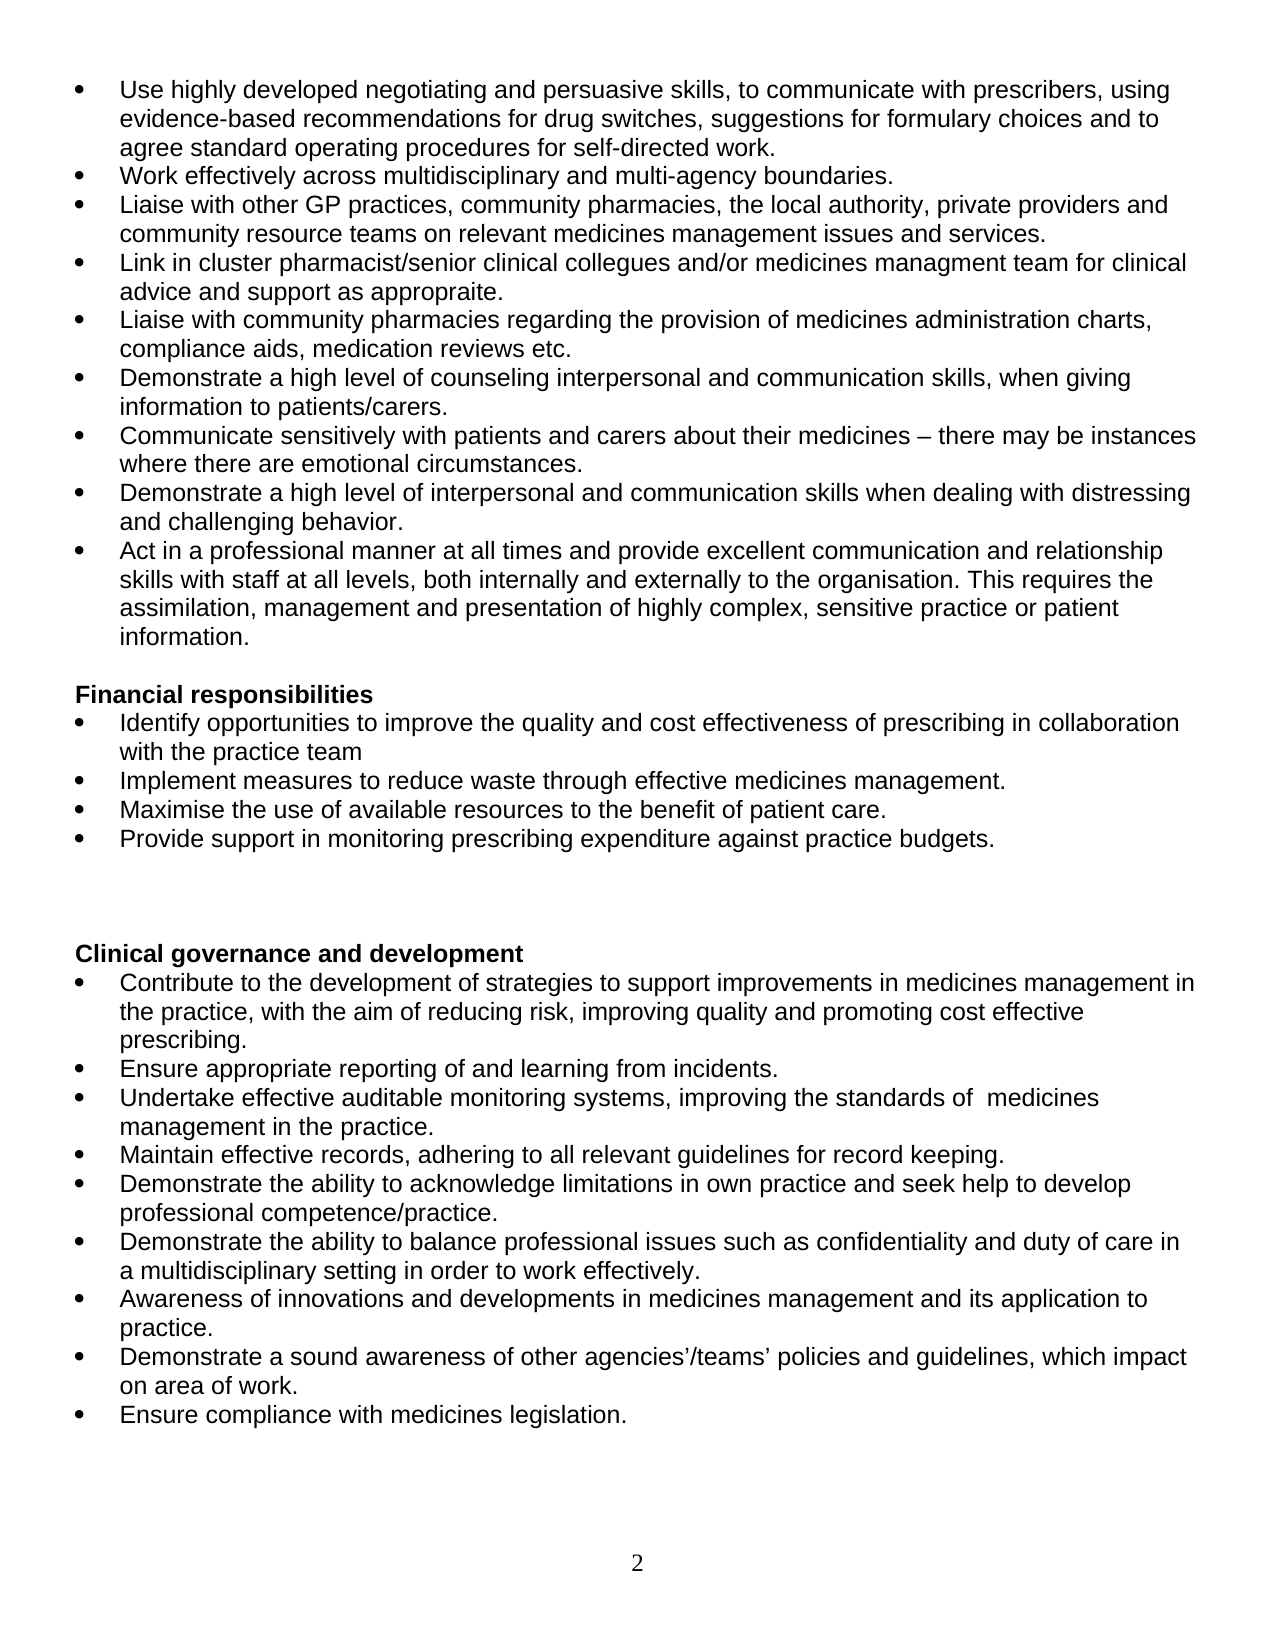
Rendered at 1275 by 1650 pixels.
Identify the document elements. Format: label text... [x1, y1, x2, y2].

list Link in cluster pharmacist/senior clinical collegues and/or medicines managment team for clinical advice and support as appropraite. [75, 248, 1200, 305]
list Communicate sensitively with patients and carers about their medicines – there may be instances where there are emotional circumstances. [75, 421, 1200, 478]
text Clinical governance and development [75, 939, 1200, 968]
list Ensure appropriate reporting of and learning from incidents. [75, 1054, 1200, 1083]
list Ensure compliance with medicines legislation. [75, 1400, 1200, 1428]
list Maintain effective records, adhering to all relevant guidelines for record keeping. [75, 1140, 1200, 1169]
list Contribute to the development of strategies to support improvements in medicines management in the practice, with the aim of reducing risk, improving quality and promoting cost effective prescribing. [75, 968, 1200, 1054]
text Financial responsibilities [75, 680, 1200, 708]
list Liaise with other GP practices, community pharmacies, the local authority, private providers and community resource teams on relevant medicines management issues and services. [75, 190, 1200, 248]
list Identify opportunities to improve the quality and cost effectiveness of prescribing in collaboration with the practice team [75, 708, 1200, 766]
list Demonstrate a high level of interpersonal and communication skills when dealing with distressing and challenging behavior. [75, 478, 1200, 536]
list Act in a professional manner at all times and provide excellent communication and relationship skills with staff at all levels, both internally and externally to the organisation. This requires the assimilation, management and presentation of highly complex, sensitive practice or patient information. [75, 536, 1200, 651]
list Liaise with community pharmacies regarding the provision of medicines administration charts, compliance aids, medication reviews etc. [75, 305, 1200, 363]
list Demonstrate the ability to balance professional issues such as confidentiality and duty of care in a multidisciplinary setting in order to work effectively. [75, 1227, 1200, 1284]
list Demonstrate a high level of counseling interpersonal and communication skills, when giving information to patients/carers. [75, 363, 1200, 421]
list Use highly developed negotiating and persuasive skills, to communicate with prescribers, using evidence-based recommendations for drug switches, suggestions for formulary choices and to agree standard operating procedures for self-directed work. [75, 75, 1200, 161]
list Work effectively across multidisciplinary and multi-agency boundaries. [75, 161, 1200, 190]
list Demonstrate a sound awareness of other agencies’/teams’ policies and guidelines, which impact on area of work. [75, 1342, 1200, 1400]
list Demonstrate the ability to acknowledge limitations in own practice and seek help to develop professional competence/practice. [75, 1169, 1200, 1227]
list Maximise the use of available resources to the benefit of patient care. [75, 795, 1200, 824]
list Implement measures to reduce waste through effective medicines management. [75, 766, 1200, 795]
list Undertake effective auditable monitoring systems, improving the standards of medicines management in the practice. [75, 1083, 1200, 1140]
list Awareness of innovations and developments in medicines management and its application to practice. [75, 1284, 1200, 1342]
list Provide support in monitoring prescribing expenditure against practice budgets. [75, 824, 1200, 853]
